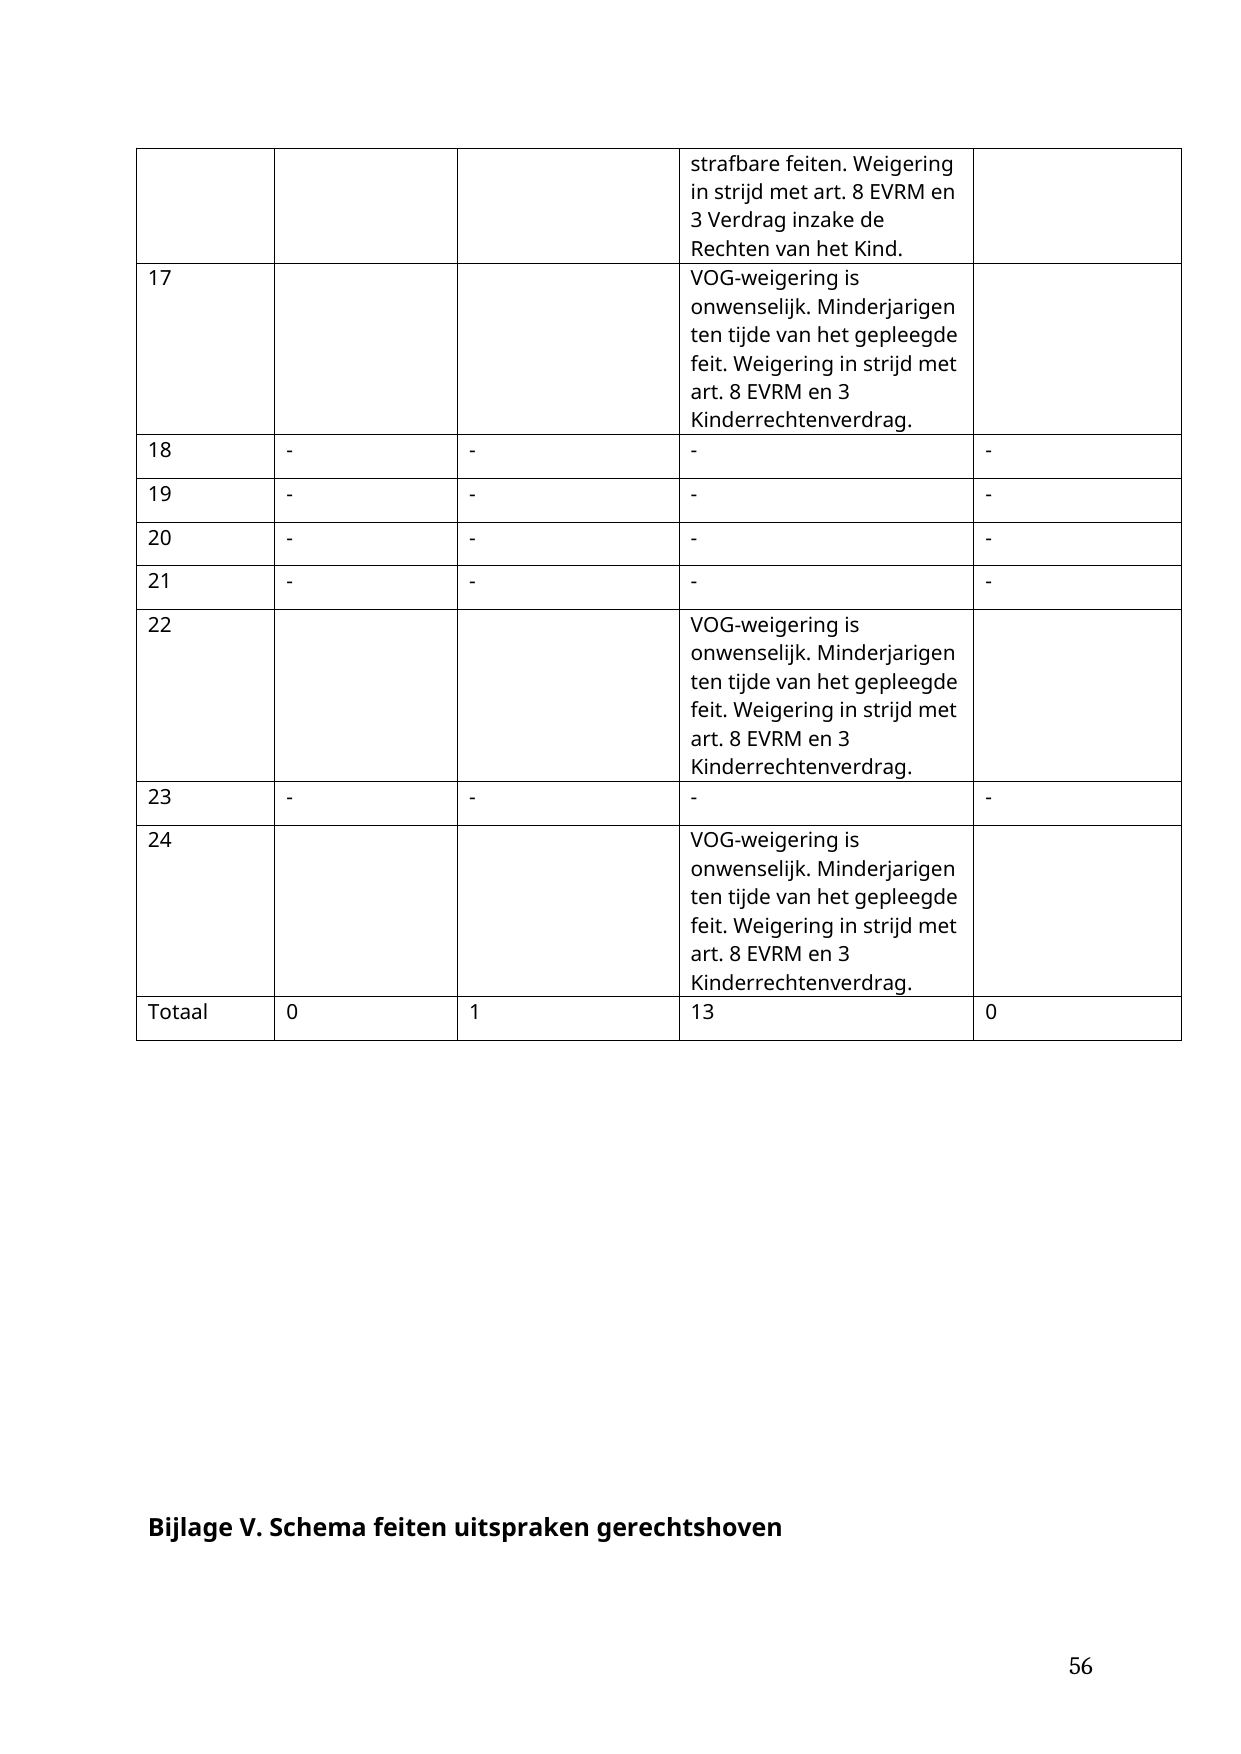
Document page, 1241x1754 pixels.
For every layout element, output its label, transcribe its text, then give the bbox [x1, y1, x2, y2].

table_cell - [275, 435, 457, 478]
table_cell - [974, 566, 1181, 609]
table_cell VOG-weigering is onwenselijk. Minderjarigen ten tijde van het gepleegde feit. Weigering in strijd met art. 8 EVRM en 3 Kinderrechtenverdrag. [680, 610, 973, 781]
table_cell [275, 610, 457, 781]
table_cell 20 [137, 523, 274, 565]
table_cell 1 [458, 997, 679, 1040]
text Bijlage V. Schema feiten uitspraken gerechtshoven [148, 1509, 1093, 1544]
table_cell - [680, 523, 973, 565]
table_cell VOG-weigering is onwenselijk. Minderjarigen ten tijde van het gepleegde feit. Weigering in strijd met art. 8 EVRM en 3 Kinderrechtenverdrag. [680, 826, 973, 996]
table_cell - [974, 435, 1181, 478]
table_cell - [458, 479, 679, 522]
table_cell [458, 610, 679, 781]
table_cell [458, 149, 679, 262]
table_cell [974, 264, 1181, 434]
table_cell [458, 826, 679, 996]
table_cell 16 [137, 149, 274, 262]
table_cell - [680, 435, 973, 478]
table_cell [458, 264, 679, 434]
table_cell 13 [680, 997, 973, 1040]
table_cell - [458, 566, 679, 609]
table_cell 0 [275, 997, 457, 1040]
table_cell Totaal [137, 997, 274, 1040]
table_cell - [458, 782, 679, 824]
table_cell VOG-weigering is onwenselijk. Minderjarigen ten tijde van het gepleegde feit. Weigering in strijd met art. 8 EVRM en 3 Kinderrechtenverdrag. [680, 264, 973, 434]
table_cell 18 [137, 435, 274, 478]
table_cell - [680, 479, 973, 522]
table_cell - [275, 782, 457, 824]
table_cell 23 [137, 782, 274, 824]
table_cell [974, 149, 1181, 262]
table_cell [275, 149, 457, 262]
table_cell [974, 826, 1181, 996]
table_cell - [974, 782, 1181, 824]
table_cell - [458, 523, 679, 565]
table_cell 21 [137, 566, 274, 609]
table_cell - [974, 523, 1181, 565]
table_cell - [458, 435, 679, 478]
table_cell - [275, 523, 457, 565]
table_cell 0 [974, 997, 1181, 1040]
table_cell 24 [137, 826, 274, 996]
table_cell 22 [137, 610, 274, 781]
table_cell - [974, 479, 1181, 522]
table_cell - [680, 566, 973, 609]
table_cell 19 [137, 479, 274, 522]
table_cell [680, 149, 973, 262]
table_cell 17 [137, 264, 274, 434]
table_cell [974, 610, 1181, 781]
table_cell - [275, 566, 457, 609]
table_cell - [275, 479, 457, 522]
table_cell [275, 264, 457, 434]
table_cell - [680, 782, 973, 824]
table_cell [275, 826, 457, 996]
